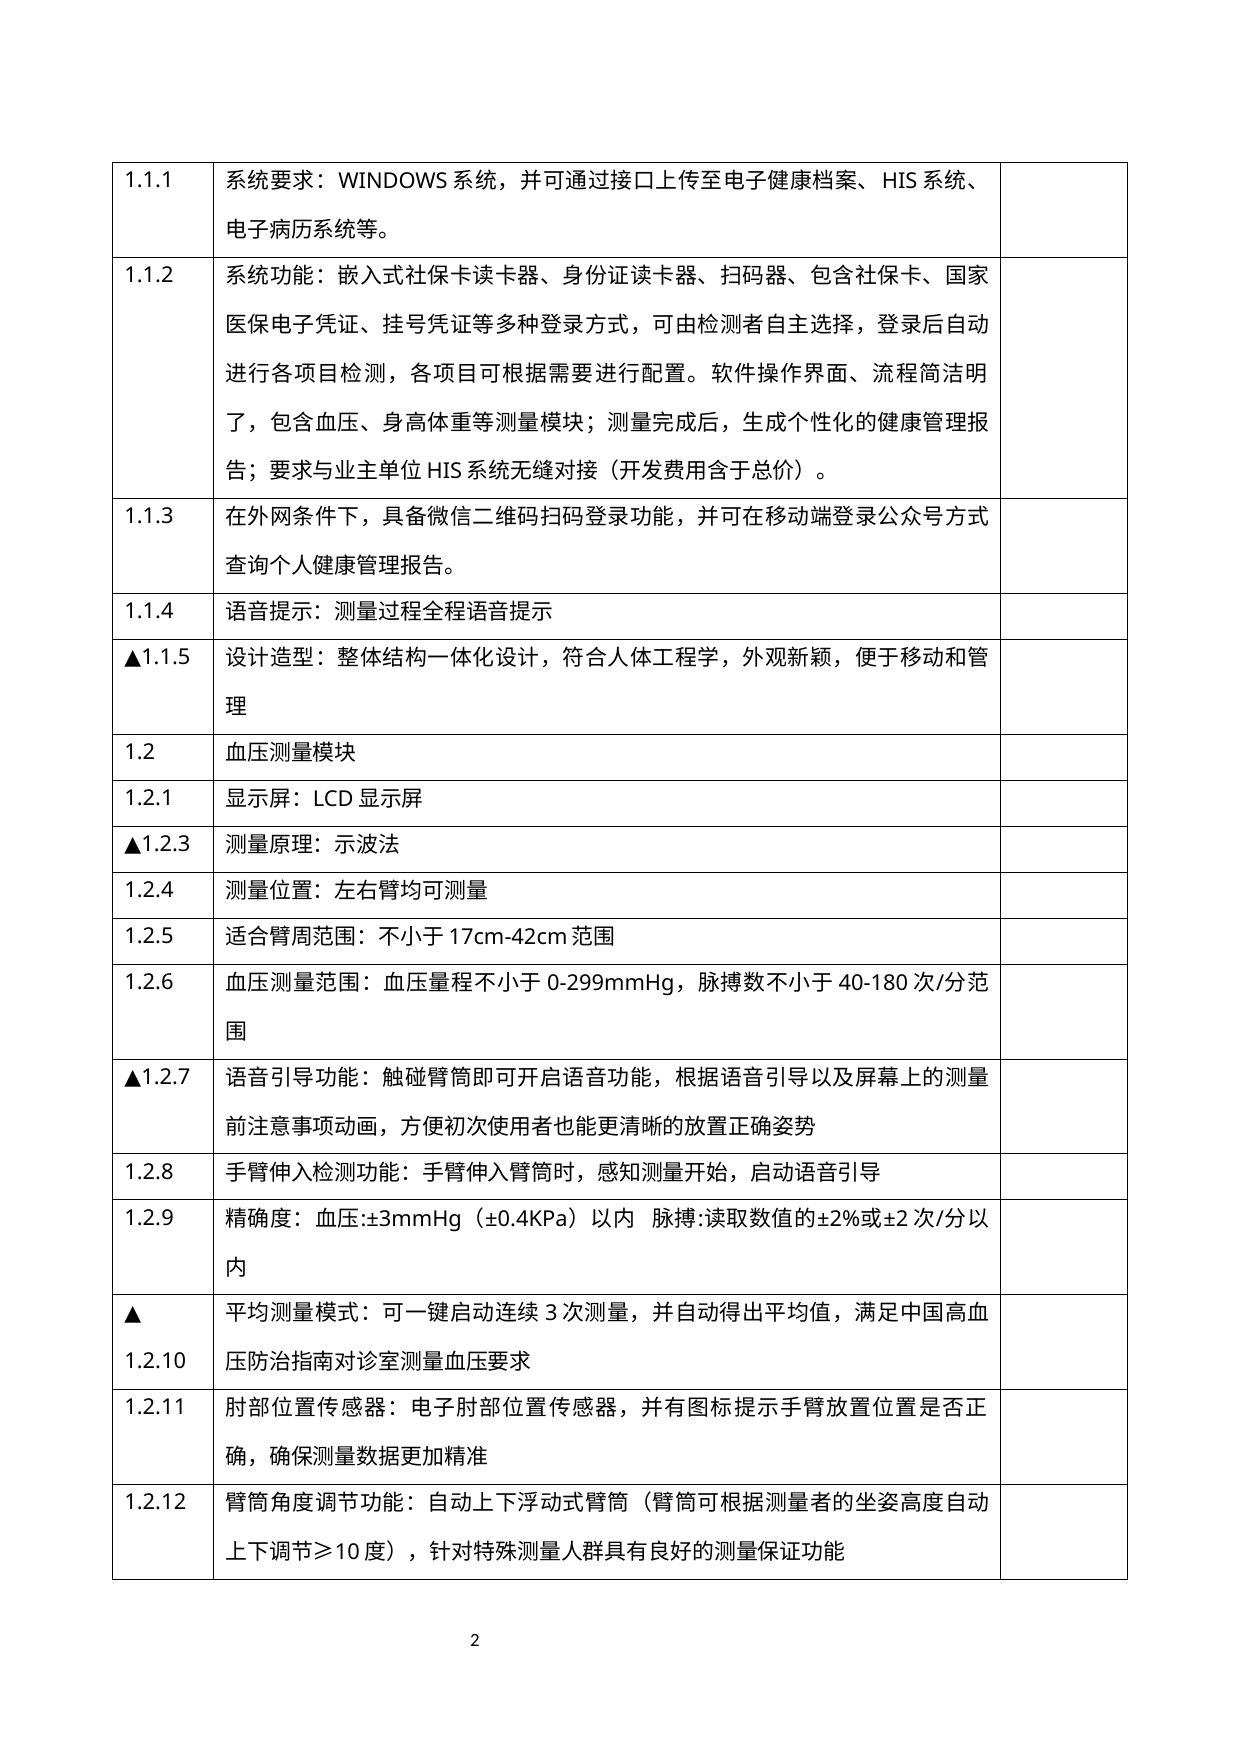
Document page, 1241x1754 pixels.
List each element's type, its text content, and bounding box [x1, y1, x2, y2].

table_cell 1.1.1 [113, 163, 213, 257]
table_cell ▲1.2.10 [113, 1295, 213, 1389]
table_cell [1001, 499, 1127, 593]
table_cell [1001, 919, 1127, 964]
table_cell 1.2.6 [113, 965, 213, 1058]
table_cell [1001, 965, 1127, 1058]
table_cell [1001, 258, 1127, 498]
table_cell 1.2.11 [113, 1390, 213, 1484]
table_cell 1.2.8 [113, 1154, 213, 1199]
table_cell [1001, 1390, 1127, 1484]
table_cell [1001, 640, 1127, 733]
table_cell 测量位置：左右臂均可测量 [214, 873, 1000, 918]
table_cell 精确度：血压:±3mmHg（±0.4KPa）以内 脉搏:读取数值的±2%或±2次/分以内 [214, 1200, 1000, 1294]
table_cell [1001, 827, 1127, 872]
table_cell [1001, 735, 1127, 779]
table_cell 显示屏：LCD显示屏 [214, 781, 1000, 826]
table_cell [1001, 873, 1127, 918]
table_cell 肘部位置传感器：电子肘部位置传感器，并有图标提示手臂放置位置是否正确，确保测量数据更加精准 [214, 1390, 1000, 1484]
table_cell 1.2.4 [113, 873, 213, 918]
table_cell 设计造型：整体结构一体化设计，符合人体工程学，外观新颖，便于移动和管理 [214, 640, 1000, 733]
table_cell 测量原理：示波法 [214, 827, 1000, 872]
table_cell 血压测量范围：血压量程不小于0-299mmHg，脉搏数不小于40-180次/分范围 [214, 965, 1000, 1058]
table_cell 臂筒角度调节功能：自动上下浮动式臂筒（臂筒可根据测量者的坐姿高度自动上下调节≥10度），针对特殊测量人群具有良好的测量保证功能 [214, 1485, 1000, 1578]
table_cell 适合臂周范围：不小于17cm-42cm范围 [214, 919, 1000, 964]
table_cell 1.1.2 [113, 258, 213, 498]
table_cell [1001, 1154, 1127, 1199]
table_cell 平均测量模式：可一键启动连续3次测量，并自动得出平均值，满足中国高血压防治指南对诊室测量血压要求 [214, 1295, 1000, 1389]
table_cell [1001, 1485, 1127, 1578]
table_cell [1001, 1200, 1127, 1294]
table_cell 在外网条件下，具备微信二维码扫码登录功能，并可在移动端登录公众号方式查询个人健康管理报告。 [214, 499, 1000, 593]
table_cell 1.1.3 [113, 499, 213, 593]
table_cell 语音引导功能：触碰臂筒即可开启语音功能，根据语音引导以及屏幕上的测量前注意事项动画，方便初次使用者也能更清晰的放置正确姿势 [214, 1060, 1000, 1153]
table_cell 手臂伸入检测功能：手臂伸入臂筒时，感知测量开始，启动语音引导 [214, 1154, 1000, 1199]
table_cell 1.2.9 [113, 1200, 213, 1294]
table_cell 1.2.1 [113, 781, 213, 826]
table_cell [1001, 1295, 1127, 1389]
table_cell 1.2.5 [113, 919, 213, 964]
table_cell ▲1.2.3 [113, 827, 213, 872]
table_cell 语音提示：测量过程全程语音提示 [214, 594, 1000, 639]
table_cell 系统要求：WINDOWS系统，并可通过接口上传至电子健康档案、HIS系统、电子病历系统等。 [214, 163, 1000, 257]
table_cell 1.1.4 [113, 594, 213, 639]
table_cell [1001, 594, 1127, 639]
table_cell 1.2.12 [113, 1485, 213, 1578]
table_cell 1.2 [113, 735, 213, 779]
table_cell 血压测量模块 [214, 735, 1000, 779]
table_cell ▲1.1.5 [113, 640, 213, 733]
table_cell [1001, 781, 1127, 826]
table_cell 系统功能：嵌入式社保卡读卡器、身份证读卡器、扫码器、包含社保卡、国家医保电子凭证、挂号凭证等多种登录方式，可由检测者自主选择，登录后自动进行各项目检测，各项目可根据需要进行配置。软件操作界面、流程简洁明了，包含血压、身高体重等测量模块；测量完成后，生成个性化的健康管理报告；要求与业主单位HIS系统无缝对接（开发费用含于总价）。 [214, 258, 1000, 498]
table_cell [1001, 163, 1127, 257]
table_cell [1001, 1060, 1127, 1153]
table_cell ▲1.2.7 [113, 1060, 213, 1153]
